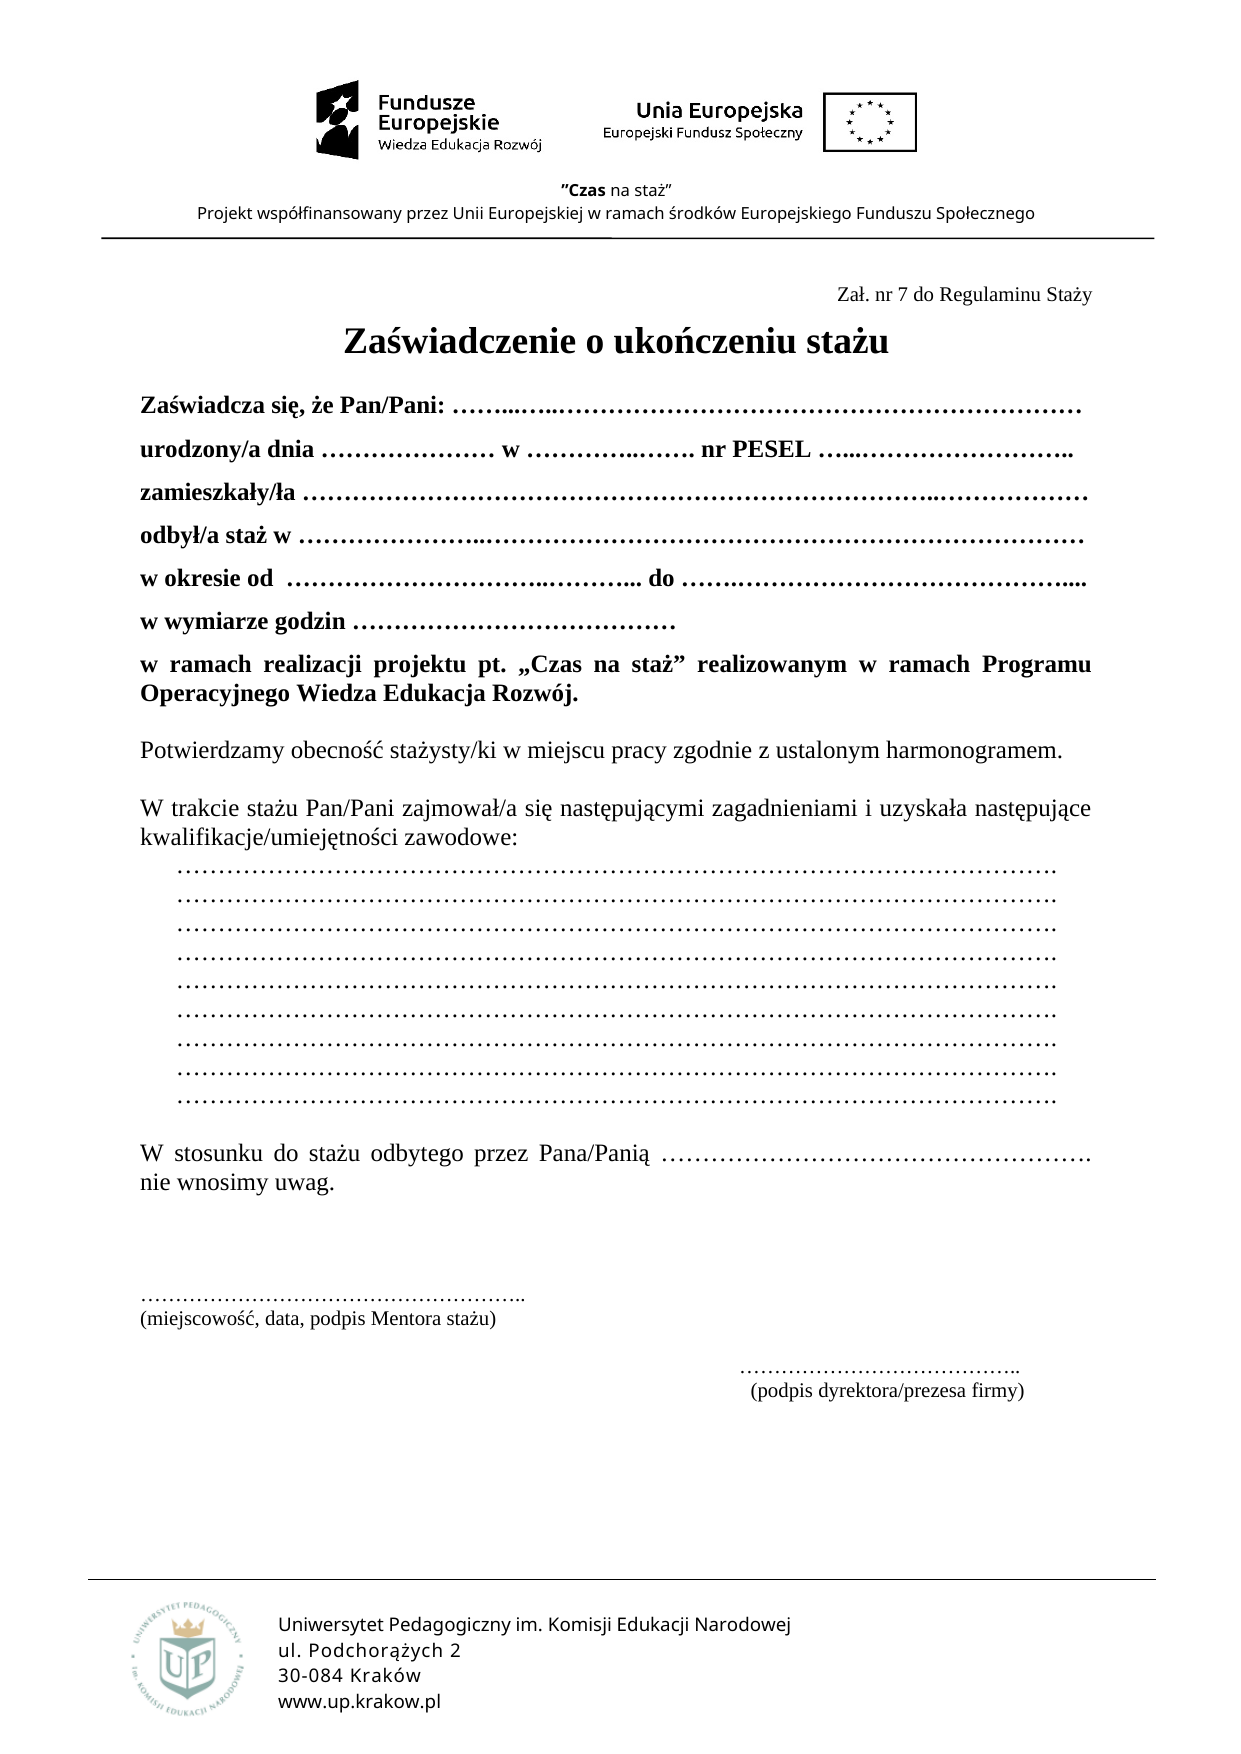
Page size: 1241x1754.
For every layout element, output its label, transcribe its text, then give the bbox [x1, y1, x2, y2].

text odbył/a staż w …………………..……………………………………………………………… [140, 520, 1092, 549]
text w wymiarze godzin ………………………………… [140, 606, 1092, 635]
text ………………………………….. [140, 1354, 1092, 1378]
text W stosunku do stażu odbytego przez Pana/Panią ……………………………………………. nie wnosimy uwag. [140, 1138, 1092, 1196]
text (miejscowość, data, podpis Mentora stażu) [140, 1306, 1092, 1330]
text Potwierdzamy obecność stażysty/ki w miejscu pracy zgodnie z ustalonym harmonogramem. [140, 736, 1092, 764]
text ……………………………………………………………………………………………. [140, 1052, 1092, 1081]
text ……………………………………………………………………………………………. [140, 1081, 1092, 1109]
picture [295, 60, 938, 179]
text urodzony/a dnia ………………… w …………..……. nr PESEL …...…………………….. [140, 434, 1092, 462]
text ……………………………………………………………………………………………. [140, 879, 1092, 908]
text zamieszkały/ła …………………………………………………………………..……………… [140, 477, 1092, 506]
text (podpis dyrektora/prezesa firmy) [140, 1378, 1092, 1402]
text w okresie od …………………………..………... do …….………………………………….... [140, 563, 1092, 592]
text ……………………………………………….. [140, 1282, 1092, 1306]
text W trakcie stażu Pan/Pani zajmował/a się następującymi zagadnieniami i uzyskała następujące kwalifikacje/umiejętności zawodowe: [140, 793, 1092, 851]
text ……………………………………………………………………………………………. [140, 937, 1092, 966]
text Zaświadcza się, że Pan/Pani: ……...…..……………………………………………………… [140, 391, 1092, 419]
text Zaświadczenie o ukończeniu stażu [140, 319, 1092, 362]
text ……………………………………………………………………………………………. [140, 851, 1092, 879]
text ……………………………………………………………………………………………. [140, 908, 1092, 937]
text w ramach realizacji projektu pt. „Czas na staż” realizowanym w ramach Programu Operacyjnego Wiedza Edukacja Rozwój. [140, 649, 1092, 707]
text ……………………………………………………………………………………………. [140, 1023, 1092, 1052]
text ……………………………………………………………………………………………. [140, 966, 1092, 994]
text ……………………………………………………………………………………………. [140, 994, 1092, 1023]
text Zał. nr 7 do Regulaminu Staży [140, 282, 1092, 306]
